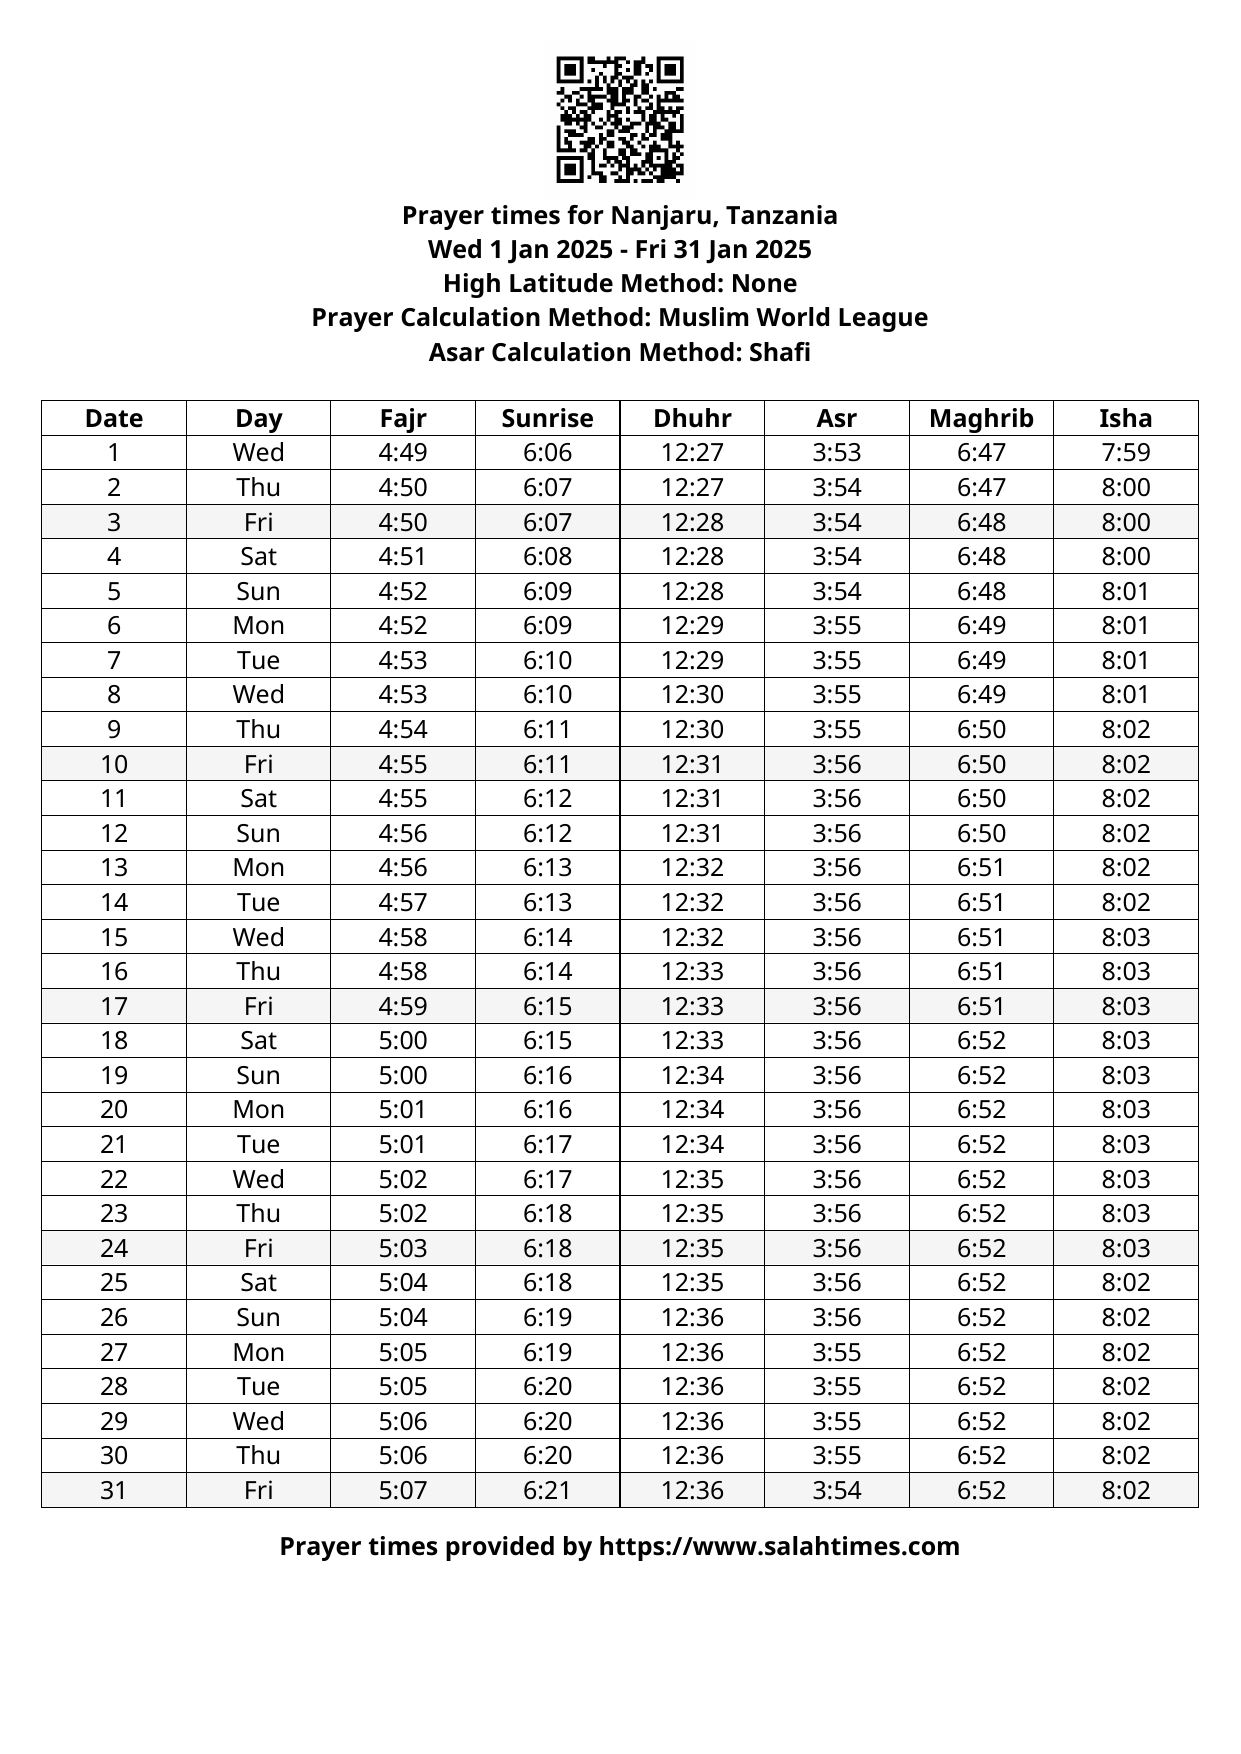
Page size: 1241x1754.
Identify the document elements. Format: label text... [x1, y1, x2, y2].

table_cell 8:00 [1054, 470, 1198, 504]
table_cell 6:47 [910, 436, 1053, 469]
table_cell Sun [187, 1058, 330, 1092]
table_cell 3:54 [765, 539, 909, 573]
table_cell 6:52 [910, 1196, 1053, 1230]
table_cell 6:10 [476, 678, 619, 711]
table_header Sunrise [476, 401, 619, 434]
table_cell 12:31 [621, 781, 764, 815]
table_cell 12:31 [621, 816, 764, 849]
table_cell 6:06 [476, 436, 619, 469]
table_cell 3:56 [765, 885, 909, 919]
table_cell 6:10 [476, 643, 619, 677]
table_cell 12:33 [621, 989, 764, 1022]
table_cell 6:18 [476, 1196, 619, 1230]
table_cell 4:50 [331, 505, 475, 538]
table_cell 6:17 [476, 1162, 619, 1195]
table_cell Thu [187, 1439, 330, 1472]
table_cell 8:03 [1054, 954, 1198, 988]
table_cell 4 [42, 539, 186, 573]
table_cell Tue [187, 1127, 330, 1161]
table_header Day [187, 401, 330, 434]
table_cell 6:51 [910, 954, 1053, 988]
table_cell 12:32 [621, 920, 764, 953]
table_cell 3:55 [765, 609, 909, 642]
table_cell 14 [42, 885, 186, 919]
table_cell 1 [42, 436, 186, 469]
table_cell 3:56 [765, 747, 909, 780]
table_cell 6:50 [910, 747, 1053, 780]
table_cell 6:52 [910, 1266, 1053, 1299]
table_cell 4:59 [331, 989, 475, 1022]
table_cell 3:56 [765, 1300, 909, 1334]
table_cell 4:53 [331, 643, 475, 677]
text Asar Calculation Method: Shafi [42, 334, 1198, 368]
table_cell 6:50 [910, 816, 1053, 849]
table_cell Tue [187, 885, 330, 919]
table_cell 12:36 [621, 1335, 764, 1368]
table_cell 25 [42, 1266, 186, 1299]
table_cell Tue [187, 643, 330, 677]
table_cell 23 [42, 1196, 186, 1230]
table_cell 4:55 [331, 747, 475, 780]
table_cell 3:54 [765, 470, 909, 504]
table_cell 6:52 [910, 1404, 1053, 1437]
table_cell 6:52 [910, 1058, 1053, 1092]
table_cell 8:03 [1054, 989, 1198, 1022]
table_cell 6:19 [476, 1335, 619, 1368]
table_cell 6:18 [476, 1231, 619, 1264]
table_cell 3:55 [765, 1404, 909, 1437]
table_cell 27 [42, 1335, 186, 1368]
table_cell Wed [187, 1404, 330, 1437]
table_cell 8:01 [1054, 574, 1198, 607]
table_cell 6:20 [476, 1439, 619, 1472]
table_cell 6:52 [910, 1127, 1053, 1161]
table_cell 12 [42, 816, 186, 849]
table_cell 3:55 [765, 1439, 909, 1472]
table_cell 20 [42, 1093, 186, 1126]
table_cell 16 [42, 954, 186, 988]
table_cell 4:58 [331, 920, 475, 953]
table_cell 6:49 [910, 678, 1053, 711]
table_cell 5:06 [331, 1439, 475, 1472]
table_cell 6:52 [910, 1473, 1053, 1507]
table_cell Sun [187, 816, 330, 849]
table_cell 8:02 [1054, 1300, 1198, 1334]
table_cell 12:36 [621, 1439, 764, 1472]
table_cell 12:35 [621, 1231, 764, 1264]
table_cell 12:28 [621, 505, 764, 538]
text Wed 1 Jan 2025 - Fri 31 Jan 2025 [42, 232, 1198, 266]
table_cell 4:52 [331, 574, 475, 607]
table_cell 5:07 [331, 1473, 475, 1507]
table_cell Fri [187, 1231, 330, 1264]
text Prayer times provided by https://www.salahtimes.com [42, 1528, 1198, 1563]
table_header Fajr [331, 401, 475, 434]
table_cell 6:50 [910, 781, 1053, 815]
table_cell 3:56 [765, 1162, 909, 1195]
table_cell 6:52 [910, 1335, 1053, 1368]
table_cell 8:02 [1054, 1473, 1198, 1507]
table_cell 6:15 [476, 989, 619, 1022]
table_cell 12:35 [621, 1162, 764, 1195]
table_cell 5:02 [331, 1196, 475, 1230]
table_cell Thu [187, 1196, 330, 1230]
table_cell 8:02 [1054, 1335, 1198, 1368]
table_cell 11 [42, 781, 186, 815]
table_cell 3:56 [765, 1196, 909, 1230]
table_cell 6:49 [910, 609, 1053, 642]
table_cell 30 [42, 1439, 186, 1472]
table_cell 6:12 [476, 781, 619, 815]
table_cell 5:06 [331, 1404, 475, 1437]
table_cell 6:13 [476, 885, 619, 919]
table_cell Fri [187, 1473, 330, 1507]
table_cell 5:00 [331, 1058, 475, 1092]
table_cell 3:55 [765, 643, 909, 677]
table_header Maghrib [910, 401, 1053, 434]
table_cell 12:28 [621, 539, 764, 573]
table_cell 4:55 [331, 781, 475, 815]
table_cell 3:55 [765, 678, 909, 711]
table_cell 5:01 [331, 1127, 475, 1161]
table_cell 8:01 [1054, 678, 1198, 711]
table_cell 8:03 [1054, 1231, 1198, 1264]
table_cell 8 [42, 678, 186, 711]
table_cell 15 [42, 920, 186, 953]
table_cell 8:02 [1054, 712, 1198, 746]
table_cell 5:04 [331, 1266, 475, 1299]
table_cell 6:47 [910, 470, 1053, 504]
table_cell Sun [187, 1300, 330, 1334]
table_cell 6:14 [476, 920, 619, 953]
table_cell Wed [187, 436, 330, 469]
table_cell 7 [42, 643, 186, 677]
table_cell 6:20 [476, 1369, 619, 1403]
table_cell 6:17 [476, 1127, 619, 1161]
table_cell 4:56 [331, 816, 475, 849]
table_cell 6:19 [476, 1300, 619, 1334]
table_cell 2 [42, 470, 186, 504]
table_cell 6:51 [910, 885, 1053, 919]
table_cell 3:53 [765, 436, 909, 469]
table_cell 8:03 [1054, 1024, 1198, 1057]
table_cell 12:32 [621, 885, 764, 919]
table_cell 26 [42, 1300, 186, 1334]
table_cell 6:51 [910, 851, 1053, 884]
table_cell Tue [187, 1369, 330, 1403]
table_cell 9 [42, 712, 186, 746]
table_cell 5:03 [331, 1231, 475, 1264]
table_cell 4:51 [331, 539, 475, 573]
table_cell 4:53 [331, 678, 475, 711]
table_cell 12:35 [621, 1196, 764, 1230]
table_cell Thu [187, 470, 330, 504]
table_cell 12:31 [621, 747, 764, 780]
table_cell 10 [42, 747, 186, 780]
text Prayer times for Nanjaru, Tanzania [42, 198, 1198, 232]
table_cell 31 [42, 1473, 186, 1507]
table_cell 3:56 [765, 954, 909, 988]
table_cell 6:20 [476, 1404, 619, 1437]
table_cell 6:16 [476, 1058, 619, 1092]
table_cell 12:30 [621, 712, 764, 746]
table_cell 6:52 [910, 1162, 1053, 1195]
table_cell 8:03 [1054, 1093, 1198, 1126]
text High Latitude Method: None [42, 266, 1198, 300]
table_cell 5:01 [331, 1093, 475, 1126]
picture [542, 41, 699, 198]
table_cell 6 [42, 609, 186, 642]
table_cell 21 [42, 1127, 186, 1161]
table_cell 8:02 [1054, 1439, 1198, 1472]
table_cell 4:58 [331, 954, 475, 988]
table_header Dhuhr [621, 401, 764, 434]
table_cell 8:02 [1054, 851, 1198, 884]
table_cell 6:50 [910, 712, 1053, 746]
table_cell 8:03 [1054, 1162, 1198, 1195]
table_cell 3:55 [765, 712, 909, 746]
table_cell 8:02 [1054, 747, 1198, 780]
table_cell 8:02 [1054, 816, 1198, 849]
table_cell 6:52 [910, 1300, 1053, 1334]
table_cell Sat [187, 781, 330, 815]
table_cell 7:59 [1054, 436, 1198, 469]
table_cell 3:56 [765, 816, 909, 849]
table_header Isha [1054, 401, 1198, 434]
table_cell 12:34 [621, 1093, 764, 1126]
table_cell 6:48 [910, 505, 1053, 538]
table_cell 6:52 [910, 1093, 1053, 1126]
table_cell 4:56 [331, 851, 475, 884]
table_cell Fri [187, 747, 330, 780]
table_cell 6:07 [476, 470, 619, 504]
table_cell 6:21 [476, 1473, 619, 1507]
table_cell 4:50 [331, 470, 475, 504]
table_cell Mon [187, 609, 330, 642]
table_cell 12:27 [621, 436, 764, 469]
table_cell 5:05 [331, 1335, 475, 1368]
table_cell 12:29 [621, 609, 764, 642]
table_cell 6:13 [476, 851, 619, 884]
table_cell 12:28 [621, 574, 764, 607]
table_cell Wed [187, 920, 330, 953]
table_cell 8:02 [1054, 1369, 1198, 1403]
table_cell 12:32 [621, 851, 764, 884]
table_cell 8:03 [1054, 1127, 1198, 1161]
table_cell 5:04 [331, 1300, 475, 1334]
table_cell 29 [42, 1404, 186, 1437]
table_cell 8:02 [1054, 781, 1198, 815]
table_cell 3:56 [765, 1058, 909, 1092]
table_cell 6:09 [476, 609, 619, 642]
table_cell 8:01 [1054, 643, 1198, 677]
table_cell Wed [187, 1162, 330, 1195]
table_cell 8:00 [1054, 505, 1198, 538]
table_cell Thu [187, 712, 330, 746]
table_cell 12:34 [621, 1127, 764, 1161]
table_cell 5:05 [331, 1369, 475, 1403]
table_cell 6:52 [910, 1369, 1053, 1403]
table_cell 13 [42, 851, 186, 884]
table_cell Mon [187, 851, 330, 884]
table_cell 5:00 [331, 1024, 475, 1057]
table_cell 12:36 [621, 1473, 764, 1507]
table_cell 8:03 [1054, 1196, 1198, 1230]
table_cell Sun [187, 574, 330, 607]
table_cell Mon [187, 1335, 330, 1368]
table_cell 12:35 [621, 1266, 764, 1299]
table_cell 3:56 [765, 989, 909, 1022]
table_cell Sat [187, 539, 330, 573]
table_cell 18 [42, 1024, 186, 1057]
table_cell 12:29 [621, 643, 764, 677]
table_cell 3:56 [765, 920, 909, 953]
table_cell Wed [187, 678, 330, 711]
table_cell 3:54 [765, 505, 909, 538]
table_cell 12:33 [621, 1024, 764, 1057]
table_cell 8:02 [1054, 885, 1198, 919]
table_cell 4:54 [331, 712, 475, 746]
table_cell 6:09 [476, 574, 619, 607]
text Prayer Calculation Method: Muslim World League [42, 300, 1198, 334]
table_cell 6:18 [476, 1266, 619, 1299]
table_cell 12:33 [621, 954, 764, 988]
table_cell Sat [187, 1266, 330, 1299]
table_cell 3:56 [765, 1127, 909, 1161]
table_cell 3:56 [765, 781, 909, 815]
table_header Date [42, 401, 186, 434]
table_cell 6:51 [910, 920, 1053, 953]
table_cell Thu [187, 954, 330, 988]
table_cell 3:56 [765, 1024, 909, 1057]
table_cell Fri [187, 505, 330, 538]
table_cell 8:03 [1054, 1058, 1198, 1092]
table_cell 8:03 [1054, 920, 1198, 953]
table_cell 6:11 [476, 712, 619, 746]
table_header Asr [765, 401, 909, 434]
table_cell 3:55 [765, 1335, 909, 1368]
table_cell 12:30 [621, 678, 764, 711]
table_cell 17 [42, 989, 186, 1022]
table_cell 24 [42, 1231, 186, 1264]
table_cell 5 [42, 574, 186, 607]
table_cell 12:27 [621, 470, 764, 504]
table_cell 5:02 [331, 1162, 475, 1195]
table_cell 3:56 [765, 1231, 909, 1264]
table_cell 12:34 [621, 1058, 764, 1092]
table_cell 28 [42, 1369, 186, 1403]
table_cell 6:14 [476, 954, 619, 988]
table_cell 6:08 [476, 539, 619, 573]
table_cell 8:01 [1054, 609, 1198, 642]
table_cell 6:52 [910, 1231, 1053, 1264]
table_cell 4:49 [331, 436, 475, 469]
table_cell 3:55 [765, 1369, 909, 1403]
table_cell 6:11 [476, 747, 619, 780]
table_cell 6:52 [910, 1439, 1053, 1472]
table_cell 12:36 [621, 1369, 764, 1403]
table_cell 6:07 [476, 505, 619, 538]
table_cell 4:57 [331, 885, 475, 919]
table_cell 4:52 [331, 609, 475, 642]
table_cell 3 [42, 505, 186, 538]
table_cell 22 [42, 1162, 186, 1195]
table_cell 6:15 [476, 1024, 619, 1057]
table_cell 3:54 [765, 574, 909, 607]
table_cell 6:49 [910, 643, 1053, 677]
table_cell 6:51 [910, 989, 1053, 1022]
table_cell 3:56 [765, 851, 909, 884]
table_cell 8:02 [1054, 1404, 1198, 1437]
table_cell 12:36 [621, 1404, 764, 1437]
table_cell Mon [187, 1093, 330, 1126]
table_cell 6:16 [476, 1093, 619, 1126]
table_cell 6:48 [910, 539, 1053, 573]
table_cell Sat [187, 1024, 330, 1057]
table_cell 8:00 [1054, 539, 1198, 573]
table_cell 6:52 [910, 1024, 1053, 1057]
table_cell Fri [187, 989, 330, 1022]
table_cell 6:48 [910, 574, 1053, 607]
table_cell 12:36 [621, 1300, 764, 1334]
table_cell 3:56 [765, 1266, 909, 1299]
table_cell 19 [42, 1058, 186, 1092]
table_cell 6:12 [476, 816, 619, 849]
table_cell 8:02 [1054, 1266, 1198, 1299]
table_cell 3:54 [765, 1473, 909, 1507]
table_cell 3:56 [765, 1093, 909, 1126]
